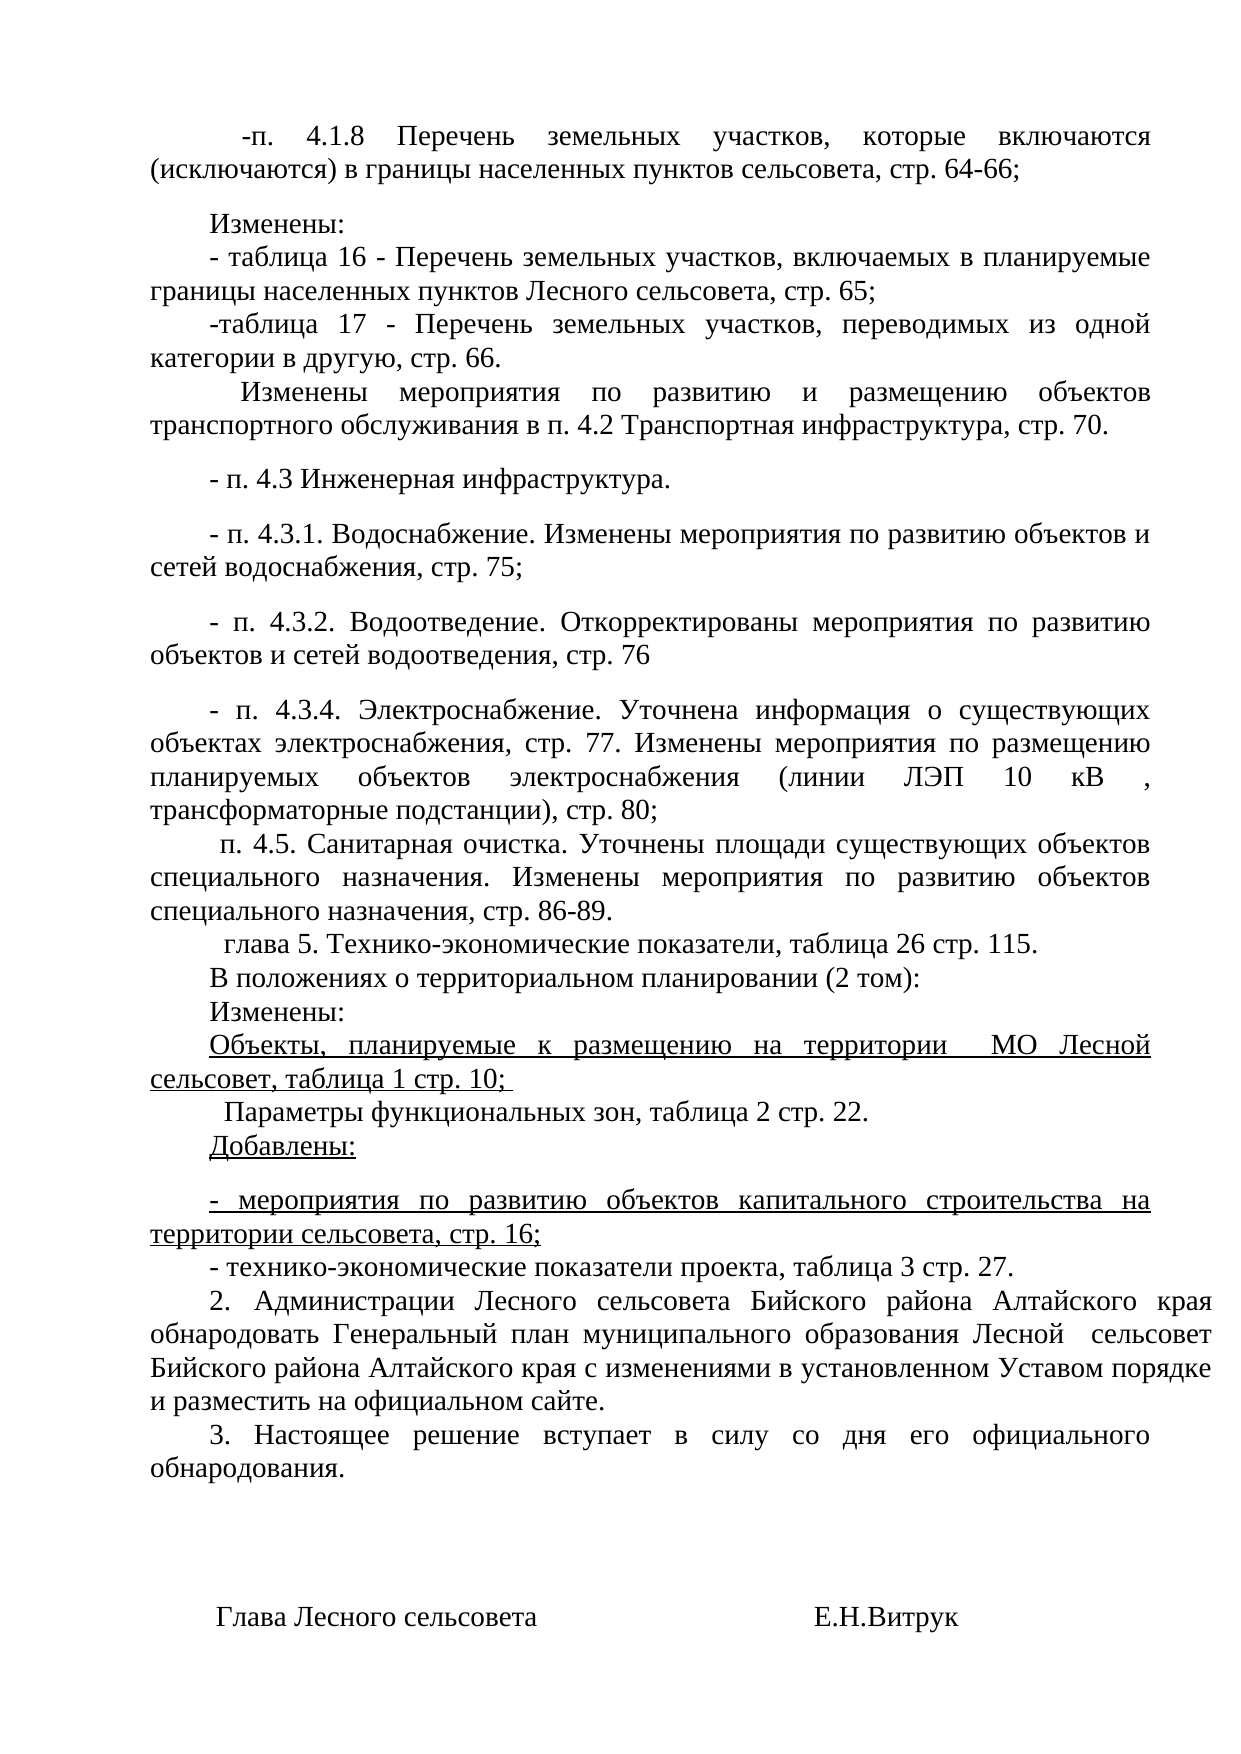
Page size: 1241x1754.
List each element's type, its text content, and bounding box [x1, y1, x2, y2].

text Добавлены: [150, 1128, 1152, 1161]
list Объекты, планируемые к размещению на территории МО Лесной сельсовет, таблица 1 стр. 10; [150, 1027, 1152, 1094]
text Изменены мероприятия по развитию и размещению объектов транспортного обслуживания в п. 4.2 Транспортная инфраструктура, стр. 70. [150, 374, 1152, 441]
list Параметры функциональных зон, таблица 2 стр. 22. [150, 1094, 1152, 1128]
list Администрации Лесного сельсовета Бийского района Алтайского края обнародовать Генеральный план муниципального образования Лесной сельсовет Бийского района Алтайского края с изменениями в установленном Уставом порядке и разместить на официальном сайте. [150, 1283, 1213, 1417]
list глава 5. Технико-экономические показатели, таблица 26 стр. 115. [150, 927, 1152, 960]
list п. 4.5. Санитарная очистка. Уточнены площади существующих объектов специального назначения. Изменены мероприятия по развитию объектов специального назначения, стр. 86-89. [150, 826, 1152, 927]
text -таблица 17 - Перечень земельных участков, переводимых из одной категории в другую, стр. 66. [150, 307, 1152, 374]
list В положениях о территориальном планировании (2 том): [150, 960, 1152, 994]
list - мероприятия по развитию объектов капитального строительства на территории сельсовета, стр. 16; [150, 1182, 1152, 1249]
text Изменены: [150, 206, 1152, 239]
text -п. 4.1.8 Перечень земельных участков, которые включаются (исключаются) в границы населенных пунктов сельсовета, стр. 64-66; [150, 118, 1152, 185]
list - п. 4.3.4. Электроснабжение. Уточнена информация о существующих объектах электроснабжения, стр. 77. Изменены мероприятия по размещению планируемых объектов электроснабжения (линии ЛЭП 10 кВ , трансформаторные подстанции), стр. 80; [150, 692, 1152, 826]
text - таблица 16 - Перечень земельных участков, включаемых в планируемые границы населенных пунктов Лесного сельсовета, стр. 65; [150, 239, 1152, 307]
text - п. 4.3.1. Водоснабжение. Изменены мероприятия по развитию объектов и сетей водоснабжения, стр. 75; [150, 516, 1152, 583]
list Изменены: [150, 994, 1152, 1027]
text - п. 4.3.2. Водоотведение. Откорректированы мероприятия по развитию объектов и сетей водоотведения, стр. 76 [150, 604, 1152, 671]
text - п. 4.3 Инженерная инфраструктура. [150, 462, 1152, 495]
list Глава Лесного сельсовета Е.Н.Витрук [150, 1599, 1213, 1633]
list Настоящее решение вступает в силу со дня его официального обнародования. [150, 1417, 1152, 1484]
list - технико-экономические показатели проекта, таблица 3 стр. 27. [150, 1249, 1152, 1283]
